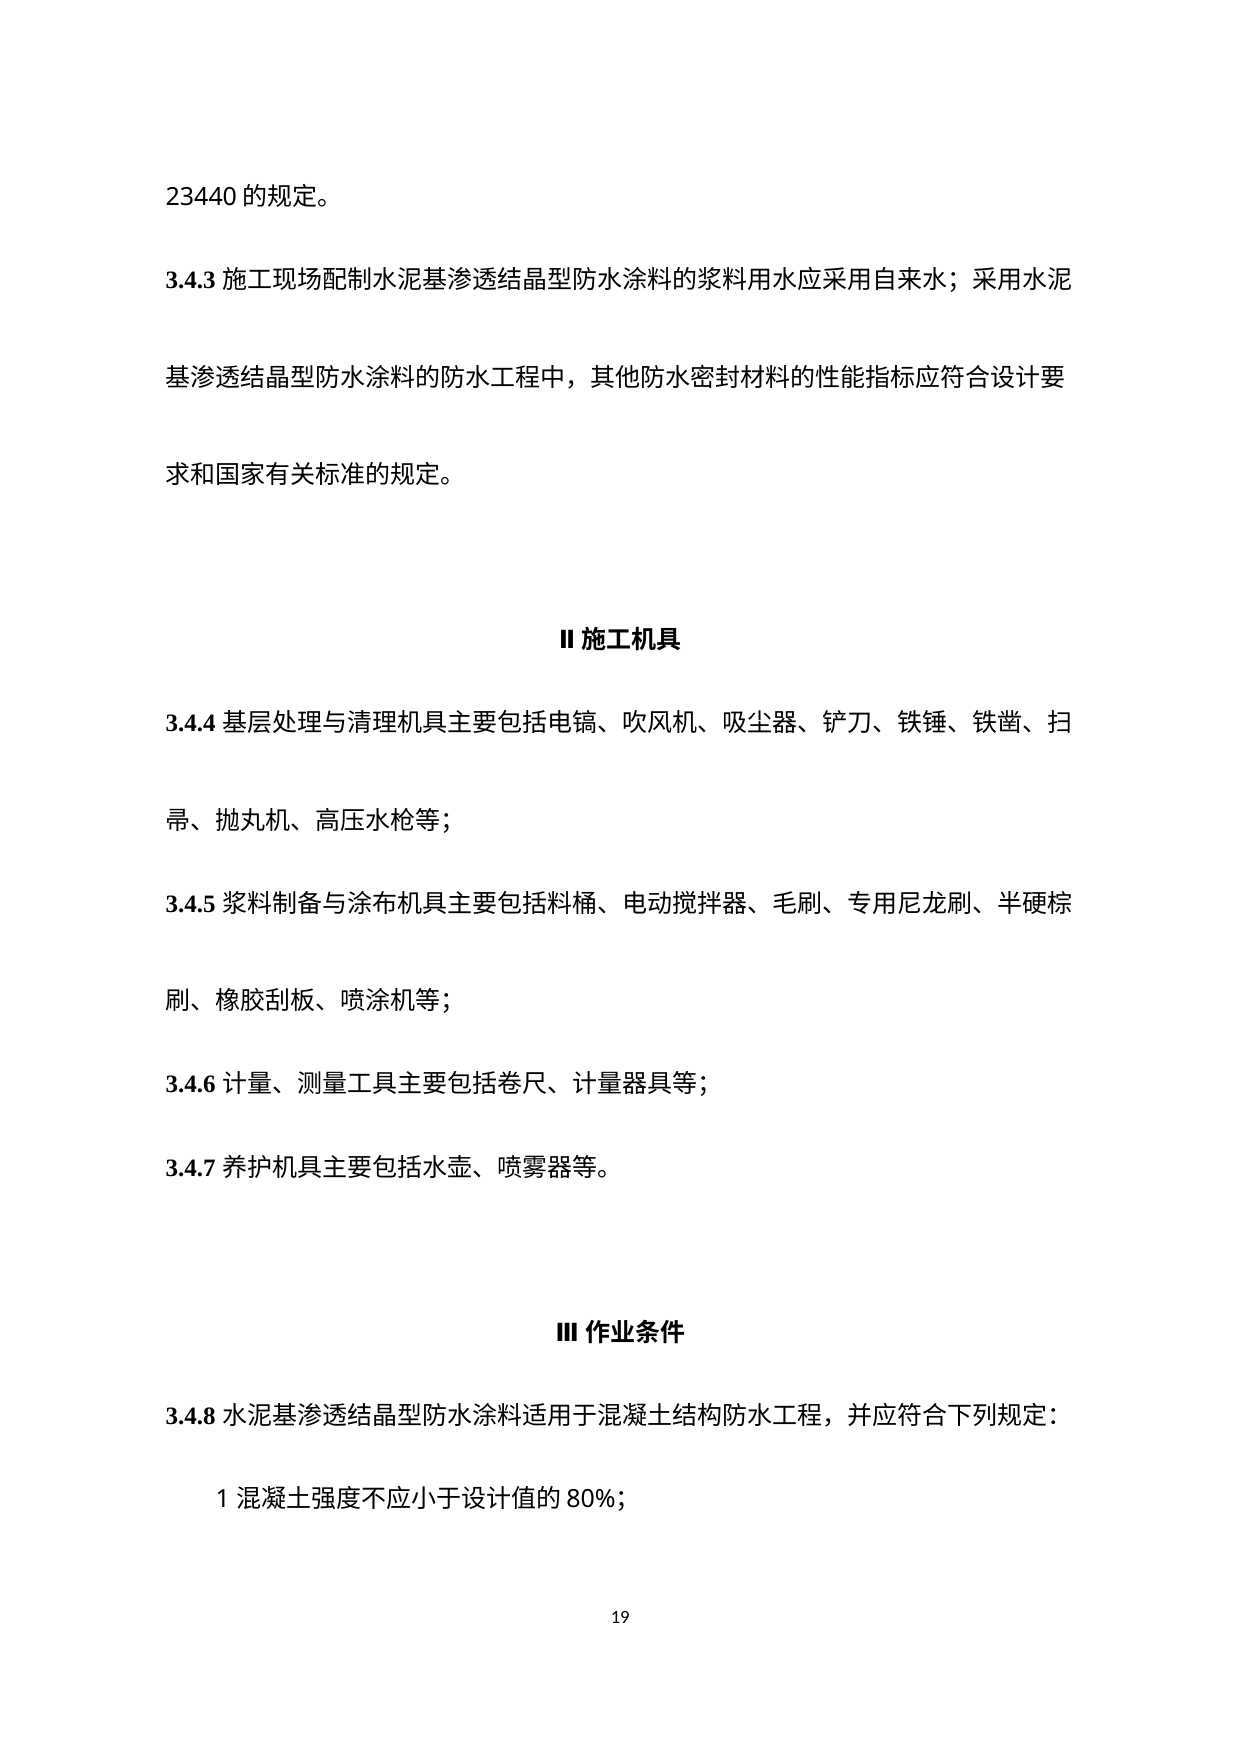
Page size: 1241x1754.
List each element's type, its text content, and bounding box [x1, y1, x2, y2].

text 3.4.3 施工现场配制水泥基渗透结晶型防水涂料的浆料用水应采用自来水；采用水泥基渗透结晶型防水涂料的防水工程中，其他防水密封材料的性能指标应符合设计要求和国家有关标准的规定。 [165, 245, 1075, 505]
text 3.4.8 水泥基渗透结晶型防水涂料适用于混凝土结构防水工程，并应符合下列规定： [165, 1381, 1075, 1446]
text 3.4.7 养护机具主要包括水壶、喷雾器等。 [165, 1133, 1075, 1198]
text Ⅱ 施工机具 [165, 605, 1075, 670]
text Ⅲ 作业条件 [165, 1298, 1075, 1363]
text 3.4.6 计量、测量工具主要包括卷尺、计量器具等； [165, 1049, 1075, 1114]
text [165, 162, 1075, 227]
text 3.4.5 浆料制备与涂布机具主要包括料桶、电动搅拌器、毛刷、专用尼龙刷、半硬棕刷、橡胶刮板、喷涂机等； [165, 869, 1075, 1031]
text 1 混凝土强度不应小于设计值的80%； [165, 1464, 1075, 1529]
text 3.4.4 基层处理与清理机具主要包括电镐、吹风机、吸尘器、铲刀、铁锤、铁凿、扫帚、抛丸机、高压水枪等； [165, 688, 1075, 851]
